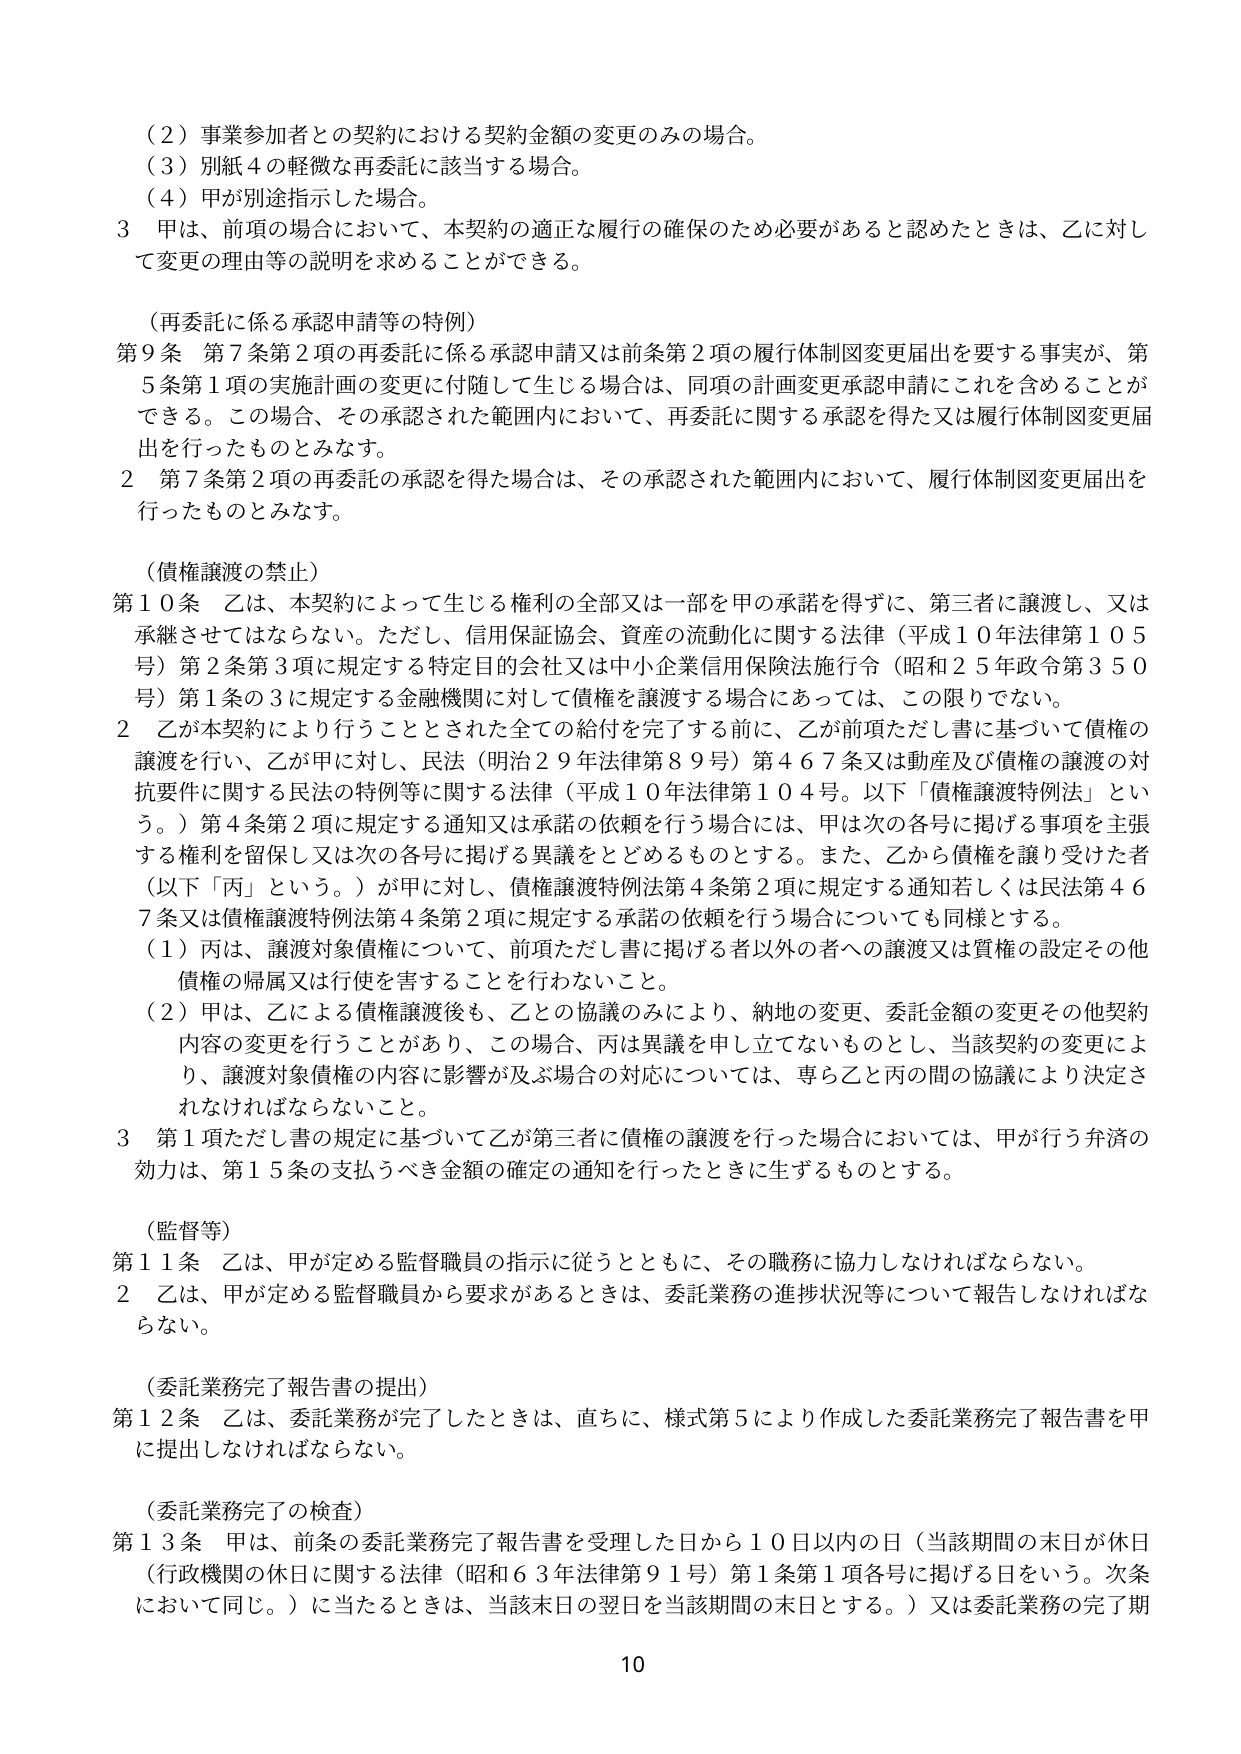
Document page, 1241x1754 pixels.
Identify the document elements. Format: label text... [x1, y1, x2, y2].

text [112, 1525, 1153, 1620]
text （２）甲は、乙による債権譲渡後も、乙との協議のみにより、納地の変更、委託金額の変更その他契約内容の変更を行うことがあり、この場合、丙は異議を申し立てないものとし、当該契約の変更により、譲渡対象債権の内容に影響が及ぶ場合の対応については、専ら乙と丙の間の協議により決定されなければならないこと。 [134, 996, 1153, 1121]
text （監督等） [112, 1214, 1153, 1246]
text ３ 甲は、前項の場合において、本契約の適正な履行の確保のため必要があると認めたときは、乙に対して変更の理由等の説明を求めることができる。 [112, 212, 1153, 275]
text 第１０条 乙は、本契約によって生じる権利の全部又は一部を甲の承諾を得ずに、第三者に譲渡し、又は承継させてはならない。ただし、信用保証協会、資産の流動化に関する法律（平成１０年法律第１０５号）第２条第３項に規定する特定目的会社又は中小企業信用保険法施行令（昭和２５年政令第３５０号）第１条の３に規定する金融機関に対して債権を譲渡する場合にあっては、この限りでない。 [112, 587, 1153, 712]
text 第１２条 乙は、委託業務が完了したときは、直ちに、様式第５により作成した委託業務完了報告書を甲に提出しなければならない。 [112, 1401, 1153, 1464]
text ２ 乙は、甲が定める監督職員から要求があるときは、委託業務の進捗状況等について報告しなければならない。 [112, 1277, 1153, 1340]
text （委託業務完了の検査） [112, 1494, 1153, 1525]
text （２）事業参加者との契約における契約金額の変更のみの場合。 [112, 118, 1153, 149]
text ２ 第７条第２項の再委託の承認を得た場合は、その承認された範囲内において、履行体制図変更届出を行ったものとみなす。 [116, 462, 1153, 525]
text 第１１条 乙は、甲が定める監督職員の指示に従うとともに、その職務に協力しなければならない。 [112, 1246, 1153, 1277]
text ３ 第１項ただし書の規定に基づいて乙が第三者に債権の譲渡を行った場合においては、甲が行う弁済の効力は、第１５条の支払うべき金額の確定の通知を行ったときに生ずるものとする。 [112, 1121, 1153, 1184]
text （委託業務完了報告書の提出） [112, 1370, 1153, 1401]
text （債権譲渡の禁止） [112, 555, 1153, 587]
text 第９条 第７条第２項の再委託に係る承認申請又は前条第２項の履行体制図変更届出を要する事実が、第５条第１項の実施計画の変更に付随して生じる場合は、同項の計画変更承認申請にこれを含めることができる。この場合、その承認された範囲内において、再委託に関する承認を得た又は履行体制図変更届出を行ったものとみなす。 [116, 337, 1153, 462]
text ２ 乙が本契約により行うこととされた全ての給付を完了する前に、乙が前項ただし書に基づいて債権の譲渡を行い、乙が甲に対し、民法（明治２９年法律第８９号）第４６７条又は動産及び債権の譲渡の対抗要件に関する民法の特例等に関する法律（平成１０年法律第１０４号。以下「債権譲渡特例法」という。）第４条第２項に規定する通知又は承諾の依頼を行う場合には、甲は次の各号に掲げる事項を主張する権利を留保し又は次の各号に掲げる異議をとどめるものとする。また、乙から債権を譲り受けた者（以下「丙」という。）が甲に対し、債権譲渡特例法第４条第２項に規定する通知若しくは民法第４６７条又は債権譲渡特例法第４条第２項に規定する承諾の依頼を行う場合についても同様とする。 [112, 712, 1153, 933]
text （３）別紙４の軽微な再委託に該当する場合。 [112, 149, 1153, 181]
text （再委託に係る承認申請等の特例） [116, 305, 1153, 337]
text （１）丙は、譲渡対象債権について、前項ただし書に掲げる者以外の者への譲渡又は質権の設定その他債権の帰属又は行使を害することを行わないこと。 [134, 933, 1153, 996]
text （４）甲が別途指示した場合。 [112, 181, 1153, 212]
